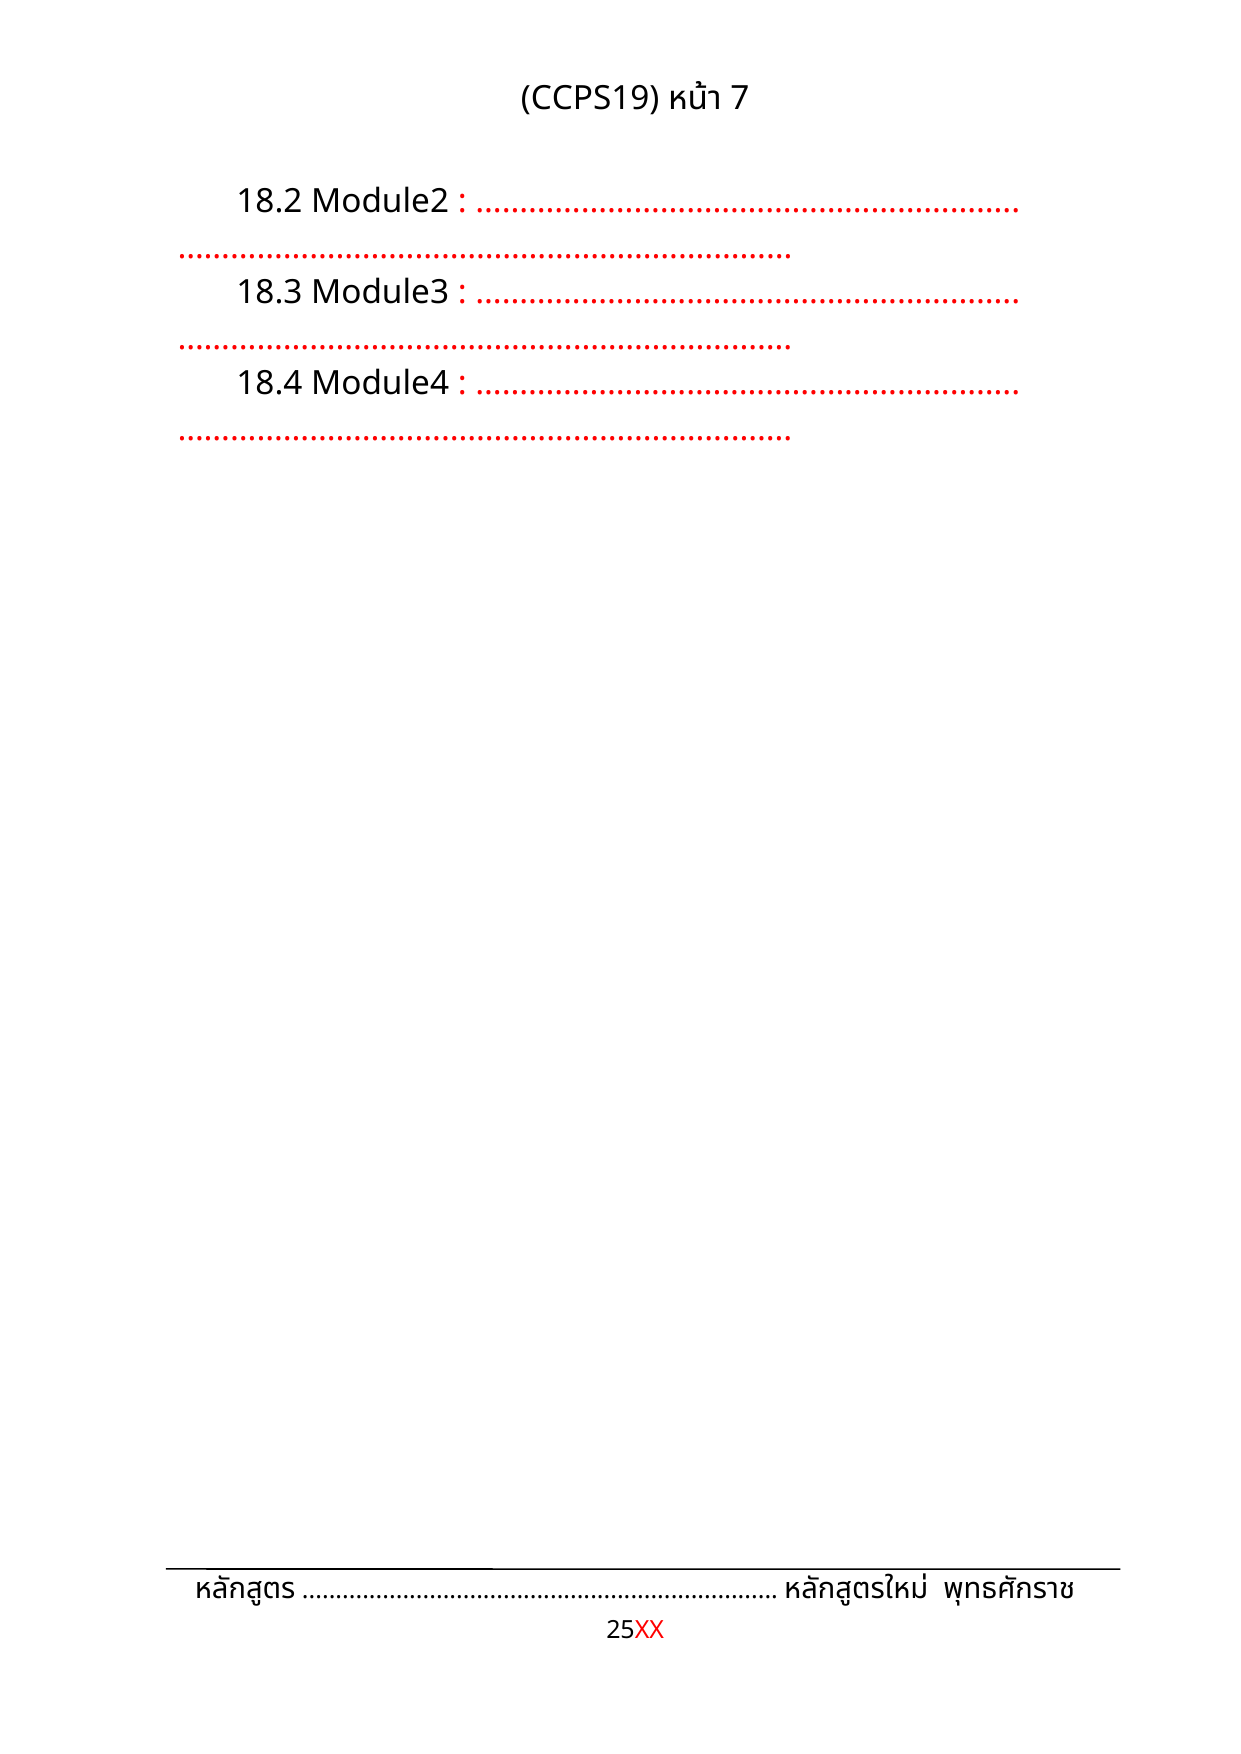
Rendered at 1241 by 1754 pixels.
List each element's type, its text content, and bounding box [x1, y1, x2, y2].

text 18.4 Module4 : ……………………………………………………..……………………………………………………………. [177, 359, 1092, 450]
text 18.2 Module2 : ……………………………………………………..…………………………………………………….……… [177, 177, 1092, 268]
text 18.3 Module3 : ……………………………………………………..……………………………………………………………. [177, 268, 1092, 359]
